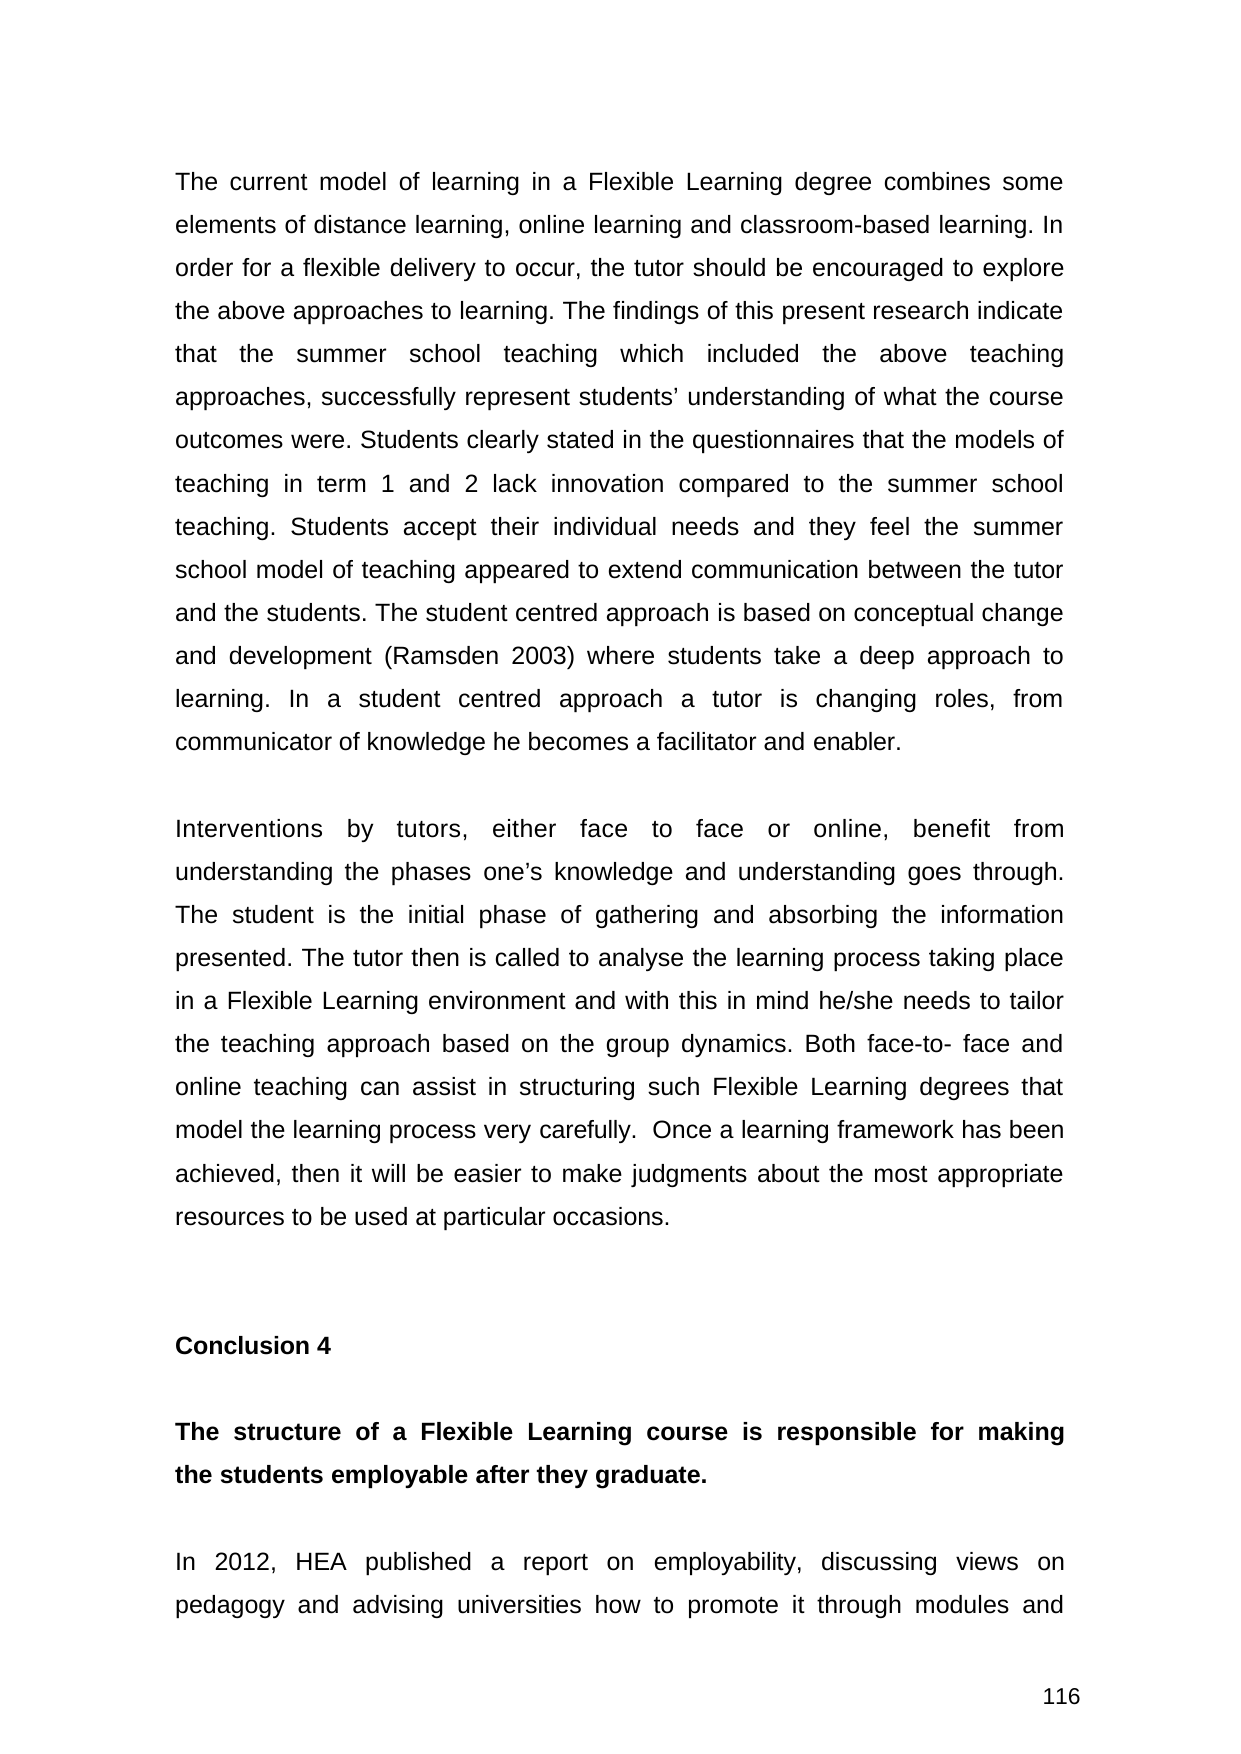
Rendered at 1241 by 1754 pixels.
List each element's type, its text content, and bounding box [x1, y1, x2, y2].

text Interventions by tutors, either face to face or online, benefit from understanding the phases one’s knowledge and understanding goes through. The student is the initial phase of gathering and absorbing the information presented. The tutor then is called to analyse the learning process taking place in a Flexible Learning environment and with this in mind he/she needs to tailor the teaching approach based on the group dynamics. Both face-to- face and online teaching can assist in structuring such Flexible Learning degrees that model the learning process very carefully. Once a learning framework has been achieved, then it will be easier to make judgments about the most appropriate resources to be used at particular occasions. [175, 813, 1065, 1230]
text Conclusion 4 [175, 1331, 1065, 1360]
text The current model of learning in a Flexible Learning degree combines some elements of distance learning, online learning and classroom-based learning. In order for a flexible delivery to occur, the tutor should be encouraged to explore the above approaches to learning. The findings of this present research indicate that the summer school teaching which included the above teaching approaches, successfully represent students’ understanding of what the course outcomes were. Students clearly stated in the questionnaires that the models of teaching in term 1 and 2 lack innovation compared to the summer school teaching. Students accept their individual needs and they feel the summer school model of teaching appeared to extend communication between the tutor and the students. The student centred approach is based on conceptual change and development (Ramsden 2003) where students take a deep approach to learning. In a student centred approach a tutor is changing roles, from communicator of knowledge he becomes a facilitator and enabler. [175, 167, 1065, 756]
text The structure of a Flexible Learning course is responsible for making the students employable after they graduate. [175, 1417, 1065, 1489]
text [175, 1547, 1065, 1618]
